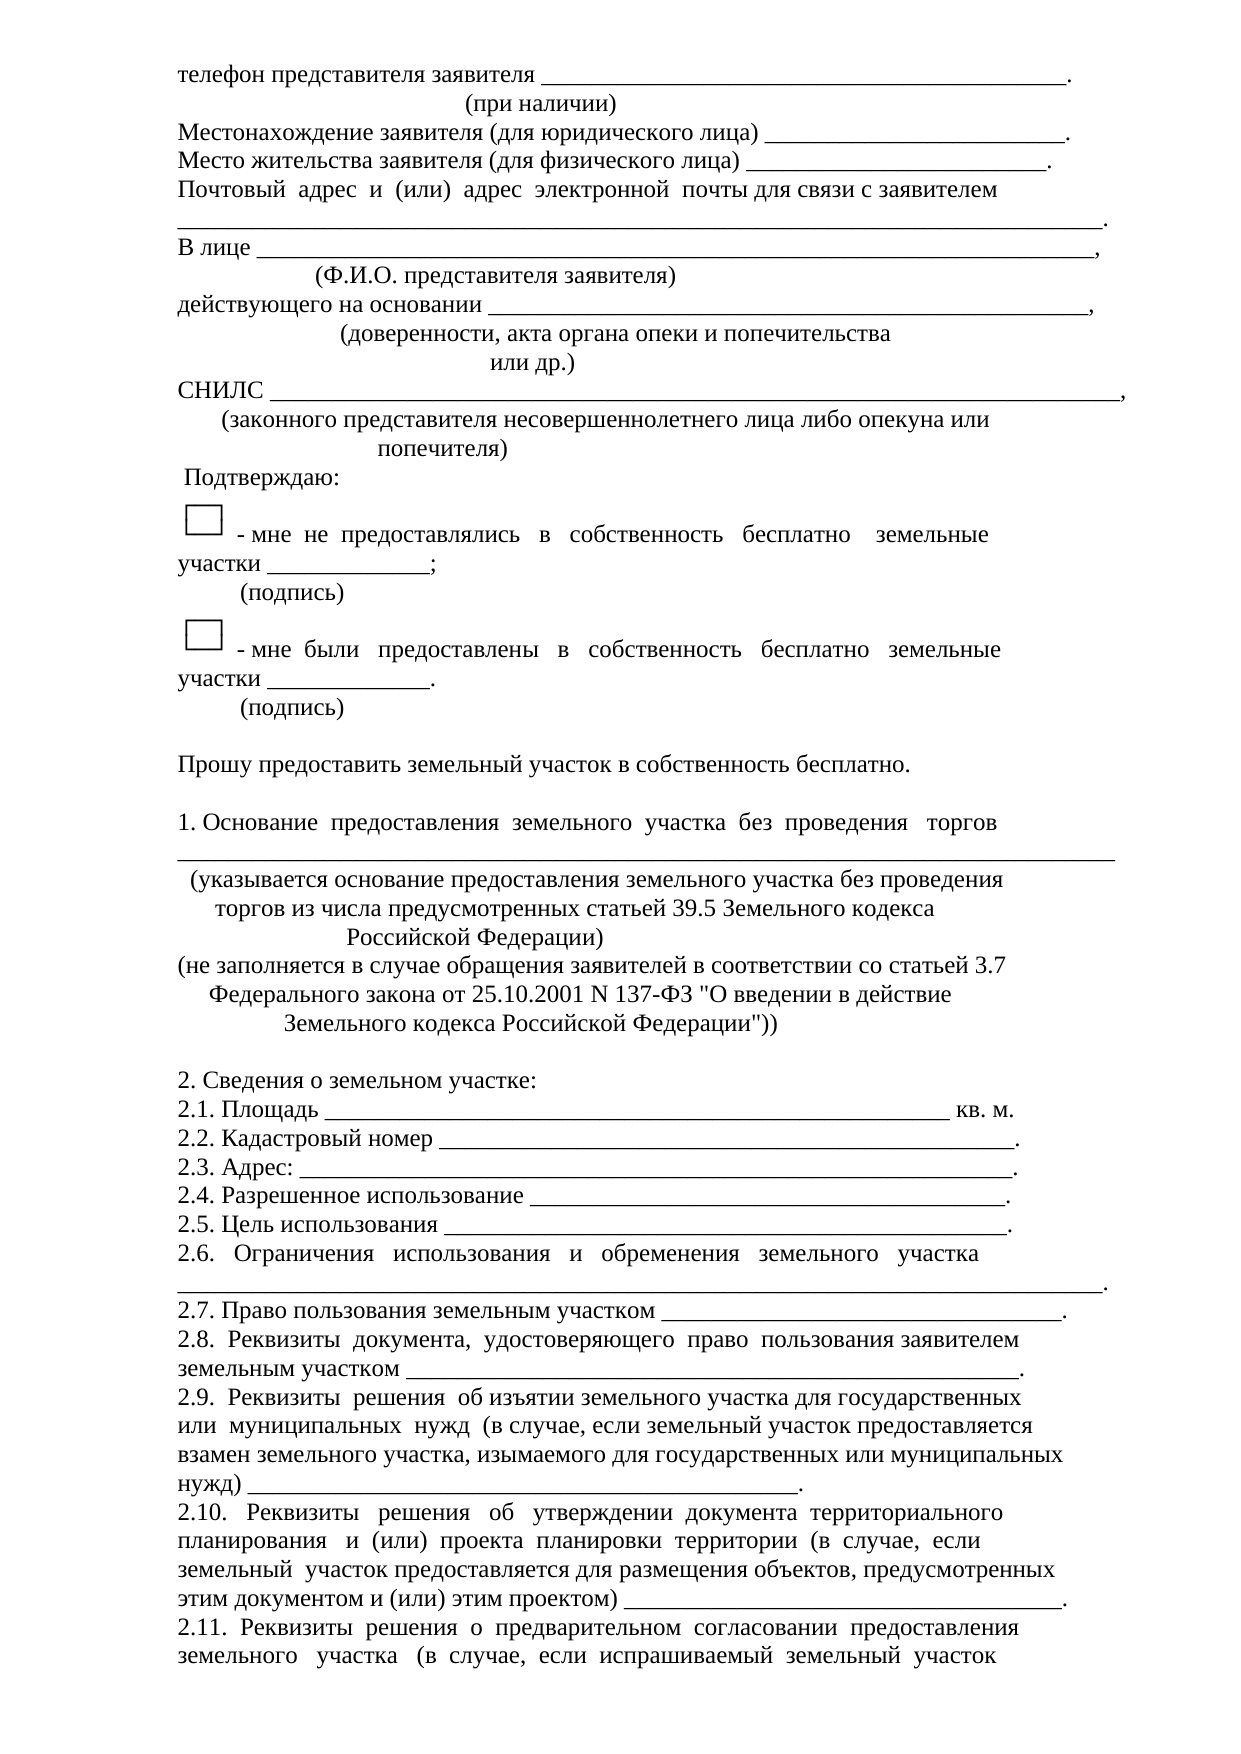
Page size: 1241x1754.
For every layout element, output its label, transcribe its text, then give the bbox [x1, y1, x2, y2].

text этим документом и (или) этим проектом) ___________________________________. [177, 1583, 1181, 1612]
text (доверенности, акта органа опеки и попечительства [177, 318, 1181, 347]
text ┌─┐ [177, 605, 1181, 634]
text земельным участком _________________________________________________. [177, 1353, 1181, 1382]
text 2. Сведения о земельном участке: [177, 1065, 1181, 1094]
text 2.11. Реквизиты решения о предварительном согласовании предоставления [177, 1612, 1181, 1640]
text Прошу предоставить земельный участок в собственность бесплатно. [177, 749, 1181, 778]
text действующего на основании ________________________________________________, [177, 289, 1181, 318]
text 2.9. Реквизиты решения об изъятии земельного участка для государственных [177, 1382, 1181, 1410]
text планирования и (или) проекта планировки территории (в случае, если [177, 1525, 1181, 1554]
text ___________________________________________________________________________ [177, 835, 1181, 864]
text __________________________________________________________________________. [177, 1267, 1181, 1295]
text 2.8. Реквизиты документа, удостоверяющего право пользования заявителем [177, 1324, 1181, 1353]
text (при наличии) [177, 88, 1181, 117]
text земельного участка (в случае, если испрашиваемый земельный участок [177, 1640, 1181, 1669]
text Российской Федерации) [177, 922, 1181, 950]
text __________________________________________________________________________. [177, 203, 1181, 232]
text 2.2. Кадастровый номер ______________________________________________. [177, 1123, 1181, 1152]
text 2.4. Разрешенное использование ______________________________________. [177, 1180, 1181, 1209]
text (не заполняется в случае обращения заявителей в соответствии со статьей 3.7 [177, 950, 1181, 979]
text В лице ___________________________________________________________________, [177, 232, 1181, 260]
text Земельного кодекса Российской Федерации")) [177, 1008, 1181, 1037]
text земельный участок предоставляется для размещения объектов, предусмотренных [177, 1554, 1181, 1583]
text └─┘ - мне не предоставлялись в собственность бесплатно земельные [177, 519, 1181, 548]
text Почтовый адрес и (или) адрес электронной почты для связи с заявителем [177, 174, 1181, 203]
text 2.6. Ограничения использования и обременения земельного участка [177, 1238, 1181, 1267]
text или др.) [177, 347, 1181, 375]
text └─┘ - мне были предоставлены в собственность бесплатно земельные [177, 634, 1181, 663]
text (законного представителя несовершеннолетнего лица либо опекуна или [177, 404, 1181, 433]
text взамен земельного участка, изымаемого для государственных или муниципальных [177, 1439, 1181, 1468]
text участки _____________. [177, 663, 1181, 692]
text (подпись) [177, 577, 1181, 605]
text или муниципальных нужд (в случае, если земельный участок предоставляется [177, 1410, 1181, 1439]
text 2.7. Право пользования земельным участком ________________________________. [177, 1295, 1181, 1324]
text 2.10. Реквизиты решения об утверждении документа территориального [177, 1497, 1181, 1525]
text 2.5. Цель использования _____________________________________________. [177, 1209, 1181, 1238]
text Местонахождение заявителя (для юридического лица) ________________________. [177, 117, 1181, 145]
text попечителя) [177, 433, 1181, 462]
text (указывается основание предоставления земельного участка без проведения [177, 864, 1181, 893]
text торгов из числа предусмотренных статьей 39.5 Земельного кодекса [177, 893, 1181, 922]
text 1. Основание предоставления земельного участка без проведения торгов [177, 807, 1181, 835]
text Подтверждаю: [177, 462, 1181, 490]
text ┌─┐ [177, 490, 1181, 519]
text 2.3. Адрес: _________________________________________________________. [177, 1152, 1181, 1180]
text телефон представителя заявителя __________________________________________. [177, 59, 1181, 88]
text 2.1. Площадь __________________________________________________ кв. м. [177, 1094, 1181, 1123]
text СНИЛС ____________________________________________________________________, [177, 375, 1181, 404]
text нужд) ____________________________________________. [177, 1468, 1181, 1497]
text Федерального закона от 25.10.2001 N 137-ФЗ "О введении в действие [177, 979, 1181, 1008]
text Место жительства заявителя (для физического лица) ________________________. [177, 145, 1181, 174]
text (Ф.И.О. представителя заявителя) [177, 260, 1181, 289]
text участки _____________; [177, 548, 1181, 577]
text (подпись) [177, 692, 1181, 720]
